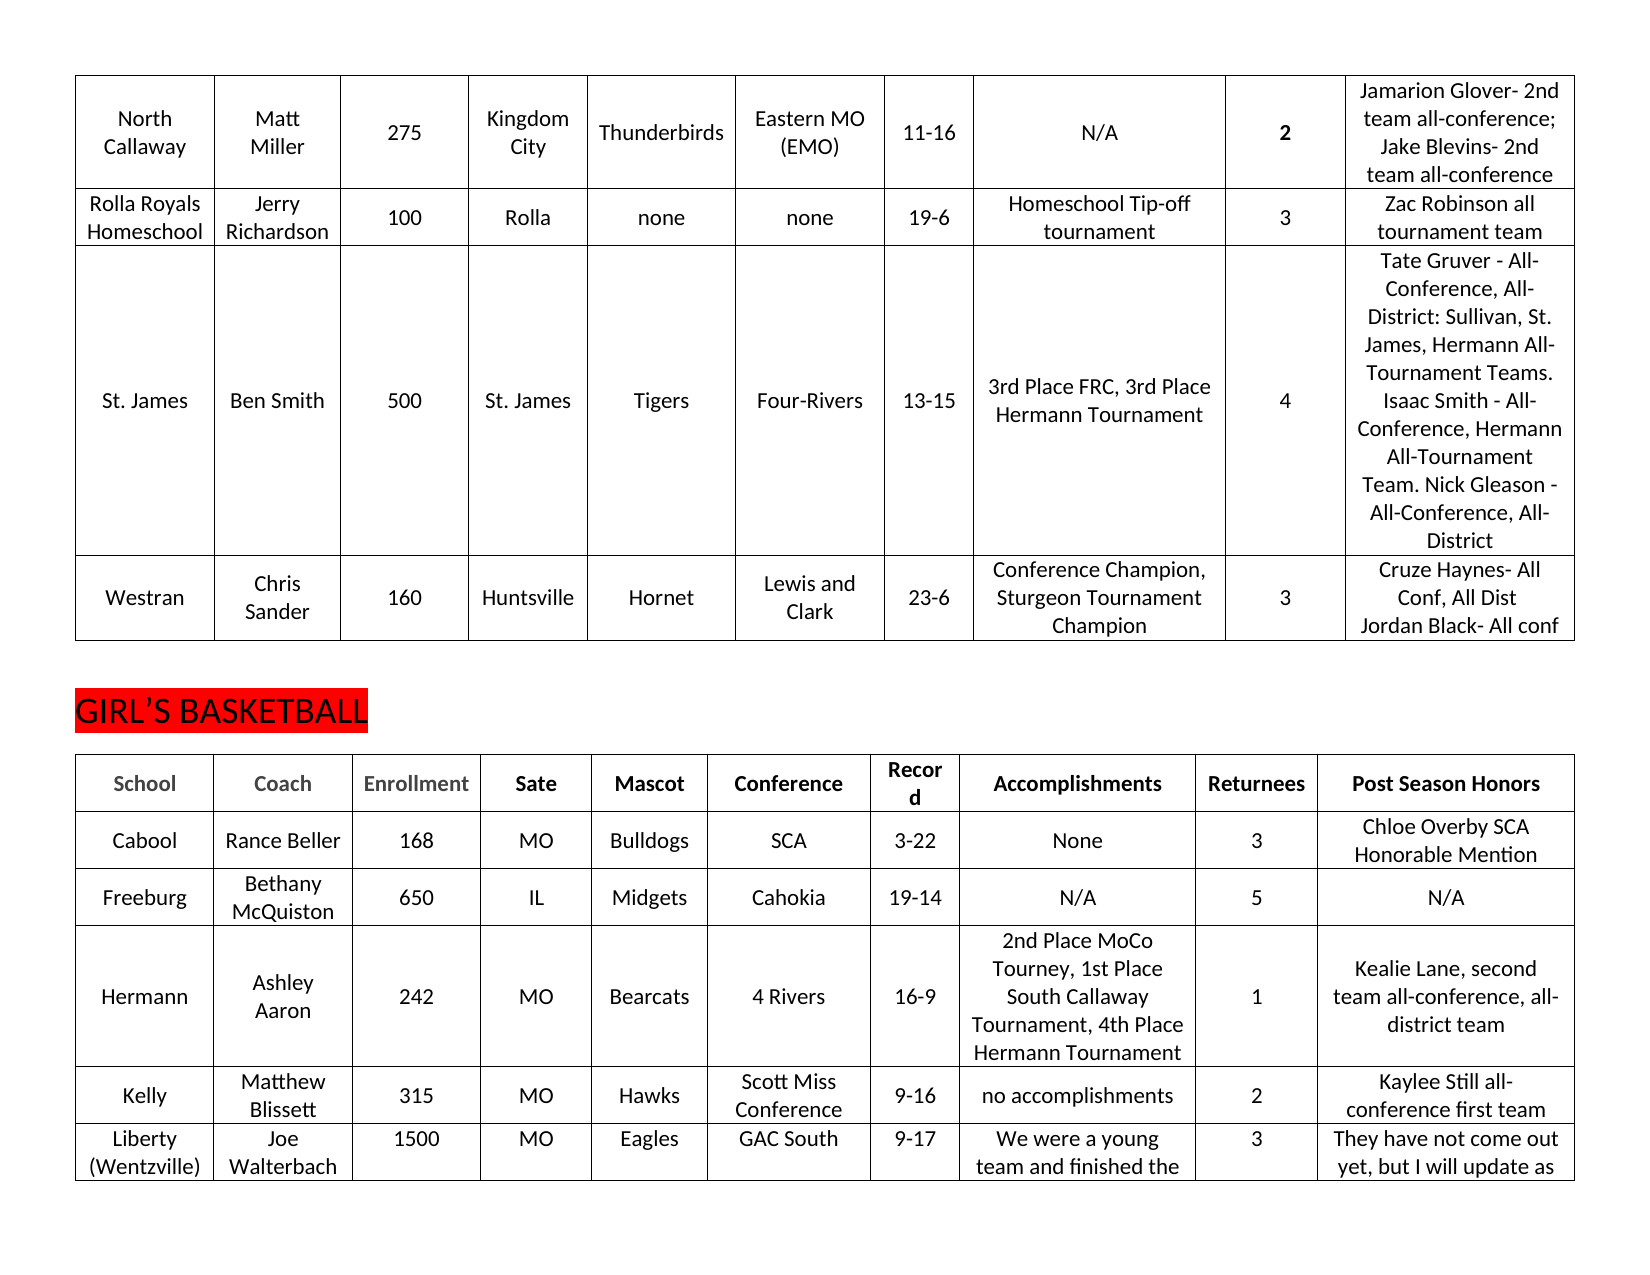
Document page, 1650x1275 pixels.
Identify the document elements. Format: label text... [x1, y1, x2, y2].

table_cell Ashley Aaron [214, 926, 352, 1066]
table_cell none [588, 189, 735, 245]
table_cell 1500 [353, 1124, 480, 1180]
table_cell 5 [1196, 869, 1317, 925]
table_cell 500 [341, 246, 468, 554]
table_cell 2 [1226, 76, 1345, 188]
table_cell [76, 1124, 213, 1180]
table_header Coach [214, 755, 352, 811]
table_cell 23-6 [885, 556, 973, 639]
table_cell Kaylee Still all-conference first team [1318, 1067, 1574, 1123]
table_cell Cruze Haynes- All Conf, All Dist Jordan Black- All conf [1346, 556, 1574, 639]
table_cell Joe Walterbach [214, 1124, 352, 1180]
table_cell 3 [1226, 556, 1345, 639]
table_cell 19-6 [885, 189, 973, 245]
table_cell Hermann [76, 926, 213, 1066]
text GIRL’S BASKETBALL [75, 687, 1575, 733]
table_cell Huntsville [469, 556, 587, 639]
table_cell SCA [708, 812, 870, 868]
table_cell Jerry Richardson [215, 189, 340, 245]
table_cell St. James [469, 246, 587, 554]
table_cell Kingdom City [469, 76, 587, 188]
table_cell Chloe Overby SCA Honorable Mention [1318, 812, 1574, 868]
table_cell Bulldogs [592, 812, 707, 868]
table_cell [960, 1124, 1195, 1180]
table_cell MO [481, 812, 591, 868]
table_cell 3-22 [871, 812, 959, 868]
table_cell MO [481, 1124, 591, 1180]
table_header Conference [708, 755, 870, 811]
table_cell Rolla [469, 189, 587, 245]
table_cell N/A [974, 76, 1225, 188]
table_cell Westran [76, 556, 214, 639]
table_cell MO [481, 1067, 591, 1123]
table_cell 3rd Place FRC, 3rd Place Hermann Tournament [974, 246, 1225, 554]
table_cell Freeburg [76, 869, 213, 925]
table_cell Eastern MO (EMO) [736, 76, 884, 188]
table_cell Thunderbirds [588, 76, 735, 188]
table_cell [1318, 1124, 1574, 1180]
table_cell 168 [353, 812, 480, 868]
table_cell no accomplishments [960, 1067, 1195, 1123]
table_cell Tate Gruver - All-Conference, All-District: Sullivan, St. James, Hermann All-Tournament Teams. Isaac Smith - All-Conference, Hermann All-Tournament Team. Nick Gleason - All-Conference, All-District [1346, 246, 1574, 554]
table_header Record [871, 755, 959, 811]
table_cell Zac Robinson all tournament team [1346, 189, 1574, 245]
table_cell Ben Smith [215, 246, 340, 554]
table_cell Hawks [592, 1067, 707, 1123]
table_cell Tigers [588, 246, 735, 554]
table_cell 315 [353, 1067, 480, 1123]
table_cell Rance Beller [214, 812, 352, 868]
table_cell Eagles [592, 1124, 707, 1180]
table_cell N/A [960, 869, 1195, 925]
table_cell 13-15 [885, 246, 973, 554]
table_header School [76, 755, 213, 811]
table_cell 11-16 [885, 76, 973, 188]
table_cell 2nd Place MoCo Tourney, 1st Place South Callaway Tournament, 4th Place Hermann Tournament [960, 926, 1195, 1066]
table_cell 2 [1196, 1067, 1317, 1123]
table_cell Scott Miss Conference [708, 1067, 870, 1123]
table_cell 650 [353, 869, 480, 925]
table_cell Kealie Lane, second team all-conference, all-district team [1318, 926, 1574, 1066]
table_cell Rolla Royals Homeschool [76, 189, 214, 245]
table_header Mascot [592, 755, 707, 811]
table_cell St. James [76, 246, 214, 554]
table_header Accomplishments [960, 755, 1195, 811]
table_cell 16-9 [871, 926, 959, 1066]
table_cell Cabool [76, 812, 213, 868]
table_cell Bethany McQuiston [214, 869, 352, 925]
table_cell 275 [341, 76, 468, 188]
table_cell None [960, 812, 1195, 868]
table_header Sate [481, 755, 591, 811]
table_cell Lewis and Clark [736, 556, 884, 639]
table_cell North Callaway [76, 76, 214, 188]
table_cell Hornet [588, 556, 735, 639]
table_cell 3 [1196, 1124, 1317, 1180]
table_cell Midgets [592, 869, 707, 925]
table_header Post Season Honors [1318, 755, 1574, 811]
table_cell Jamarion Glover- 2nd team all-conference; Jake Blevins- 2nd team all-conference [1346, 76, 1574, 188]
table_cell 242 [353, 926, 480, 1066]
table_cell 1 [1196, 926, 1317, 1066]
table_cell Matthew Blissett [214, 1067, 352, 1123]
table_cell Kelly [76, 1067, 213, 1123]
table_cell Matt Miller [215, 76, 340, 188]
table_cell Four-Rivers [736, 246, 884, 554]
table_cell Homeschool Tip-off tournament [974, 189, 1225, 245]
table_header Returnees [1196, 755, 1317, 811]
table_cell none [736, 189, 884, 245]
table_cell Conference Champion, Sturgeon Tournament Champion [974, 556, 1225, 639]
table_cell 100 [341, 189, 468, 245]
table_cell 4 [1226, 246, 1345, 554]
table_cell Bearcats [592, 926, 707, 1066]
table_cell 3 [1196, 812, 1317, 868]
table_cell 4 Rivers [708, 926, 870, 1066]
table_cell Cahokia [708, 869, 870, 925]
table_cell 19-14 [871, 869, 959, 925]
table_cell 160 [341, 556, 468, 639]
table_cell MO [481, 926, 591, 1066]
table_cell 3 [1226, 189, 1345, 245]
table_cell GAC South [708, 1124, 870, 1180]
table_cell 9-17 [871, 1124, 959, 1180]
table_header Enrollment [353, 755, 480, 811]
table_cell IL [481, 869, 591, 925]
table_cell Chris Sander [215, 556, 340, 639]
table_cell 9-16 [871, 1067, 959, 1123]
table_cell N/A [1318, 869, 1574, 925]
